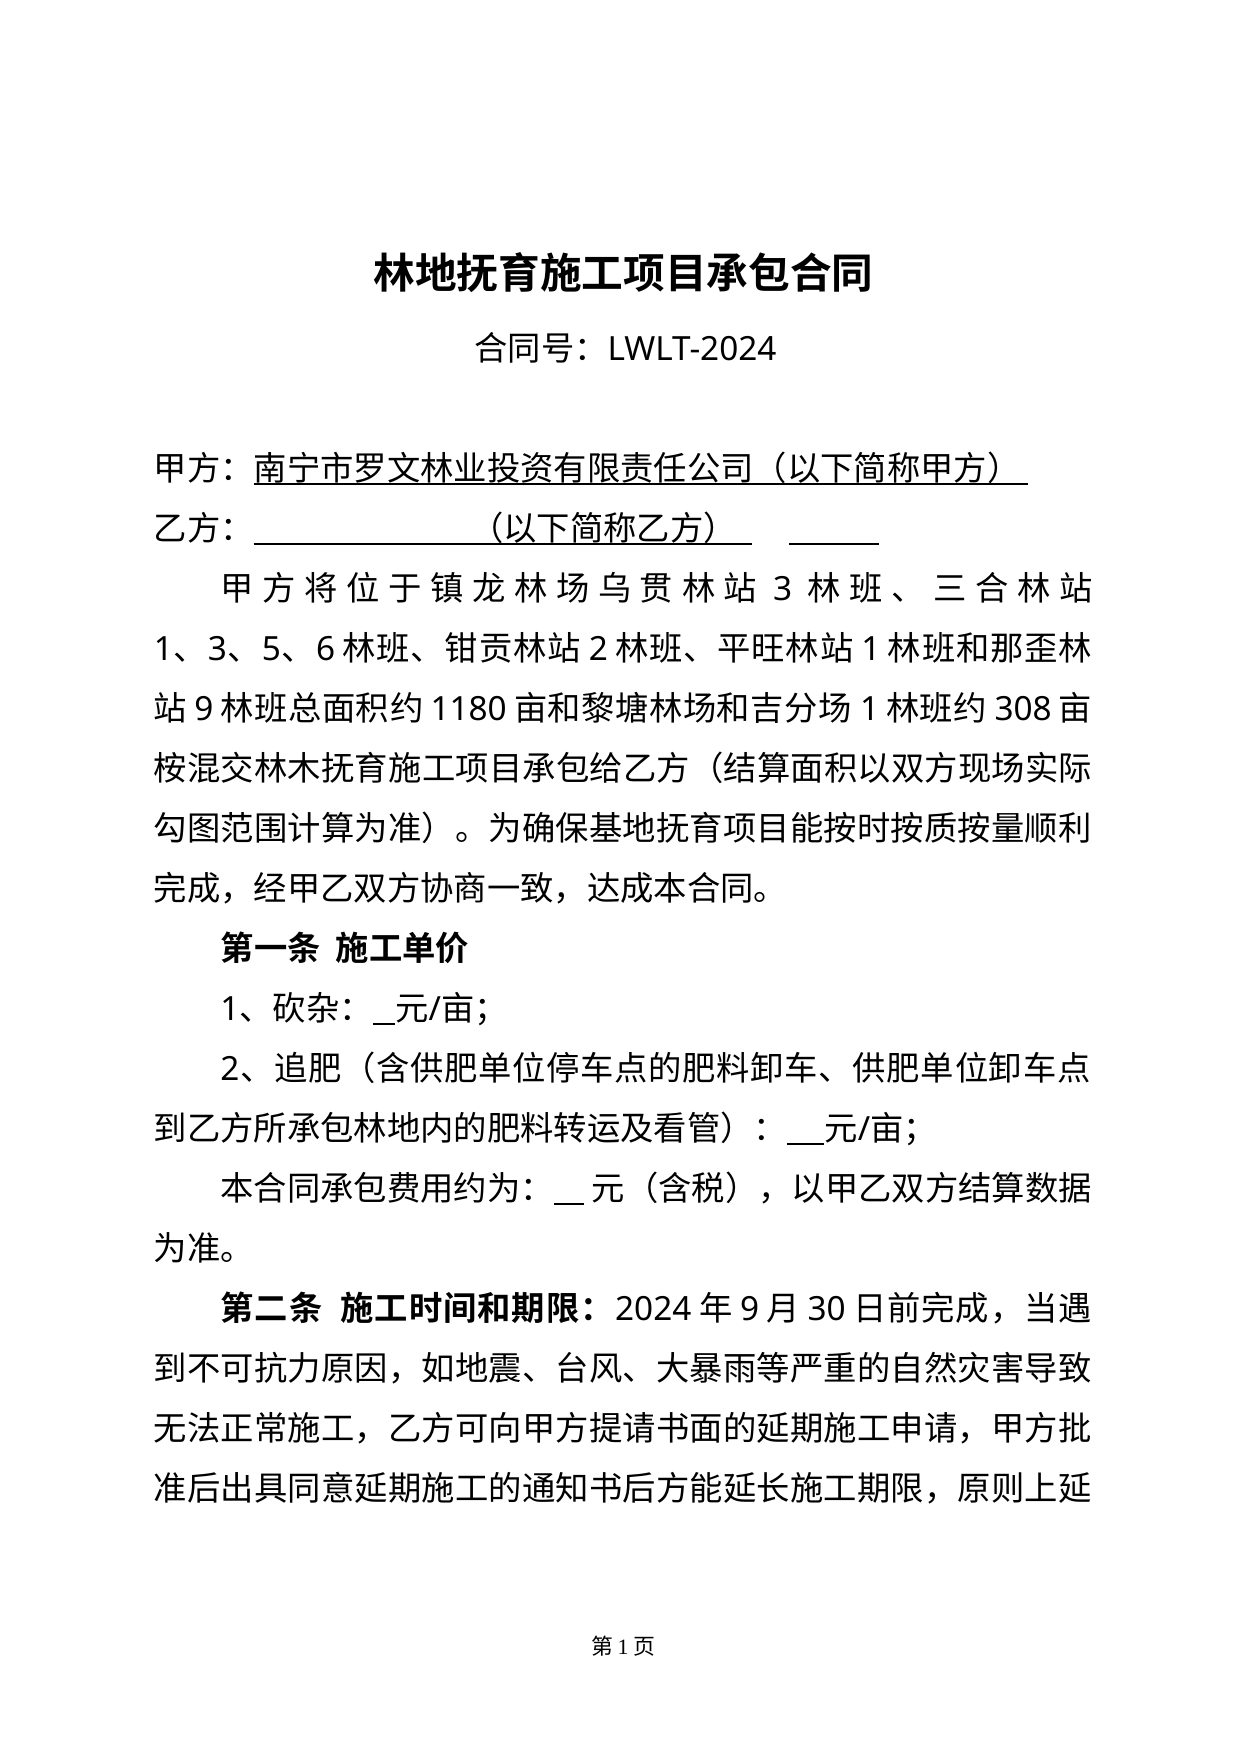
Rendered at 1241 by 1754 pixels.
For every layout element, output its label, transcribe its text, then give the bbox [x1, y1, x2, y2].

text 甲方将位于镇龙林场乌贯林站3林班、三合林站1、3、5、6林班、钳贡林站2林班、平旺林站1林班和那歪林站9林班总面积约1180亩和黎塘林场和吉分场1林班约308亩桉混交林木抚育施工项目承包给乙方（结算面积以双方现场实际勾图范围计算为准）。为确保基地抚育项目能按时按质按量顺利完成，经甲乙双方协商一致，达成本合同。 [153, 556, 1093, 916]
text 本合同承包费用约为： 元（含税），以甲乙双方结算数据为准。 [153, 1156, 1093, 1276]
list 2、追肥（含供肥单位停车点的肥料卸车、供肥单位卸车点到乙方所承包林地内的肥料转运及看管）： 元/亩； [153, 1036, 1093, 1156]
text 甲方：南宁市罗文林业投资有限责任公司（以下简称甲方） [153, 436, 1093, 496]
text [153, 1276, 1093, 1516]
text 林地抚育施工项目承包合同 [153, 226, 1093, 316]
text 乙方： （以下简称乙方） [153, 496, 1093, 556]
list 1、砍杂： 元/亩； [153, 976, 1093, 1036]
text 合同号：LWLT-2024 [153, 316, 1093, 376]
text 第一条 施工单价 [153, 916, 1093, 976]
